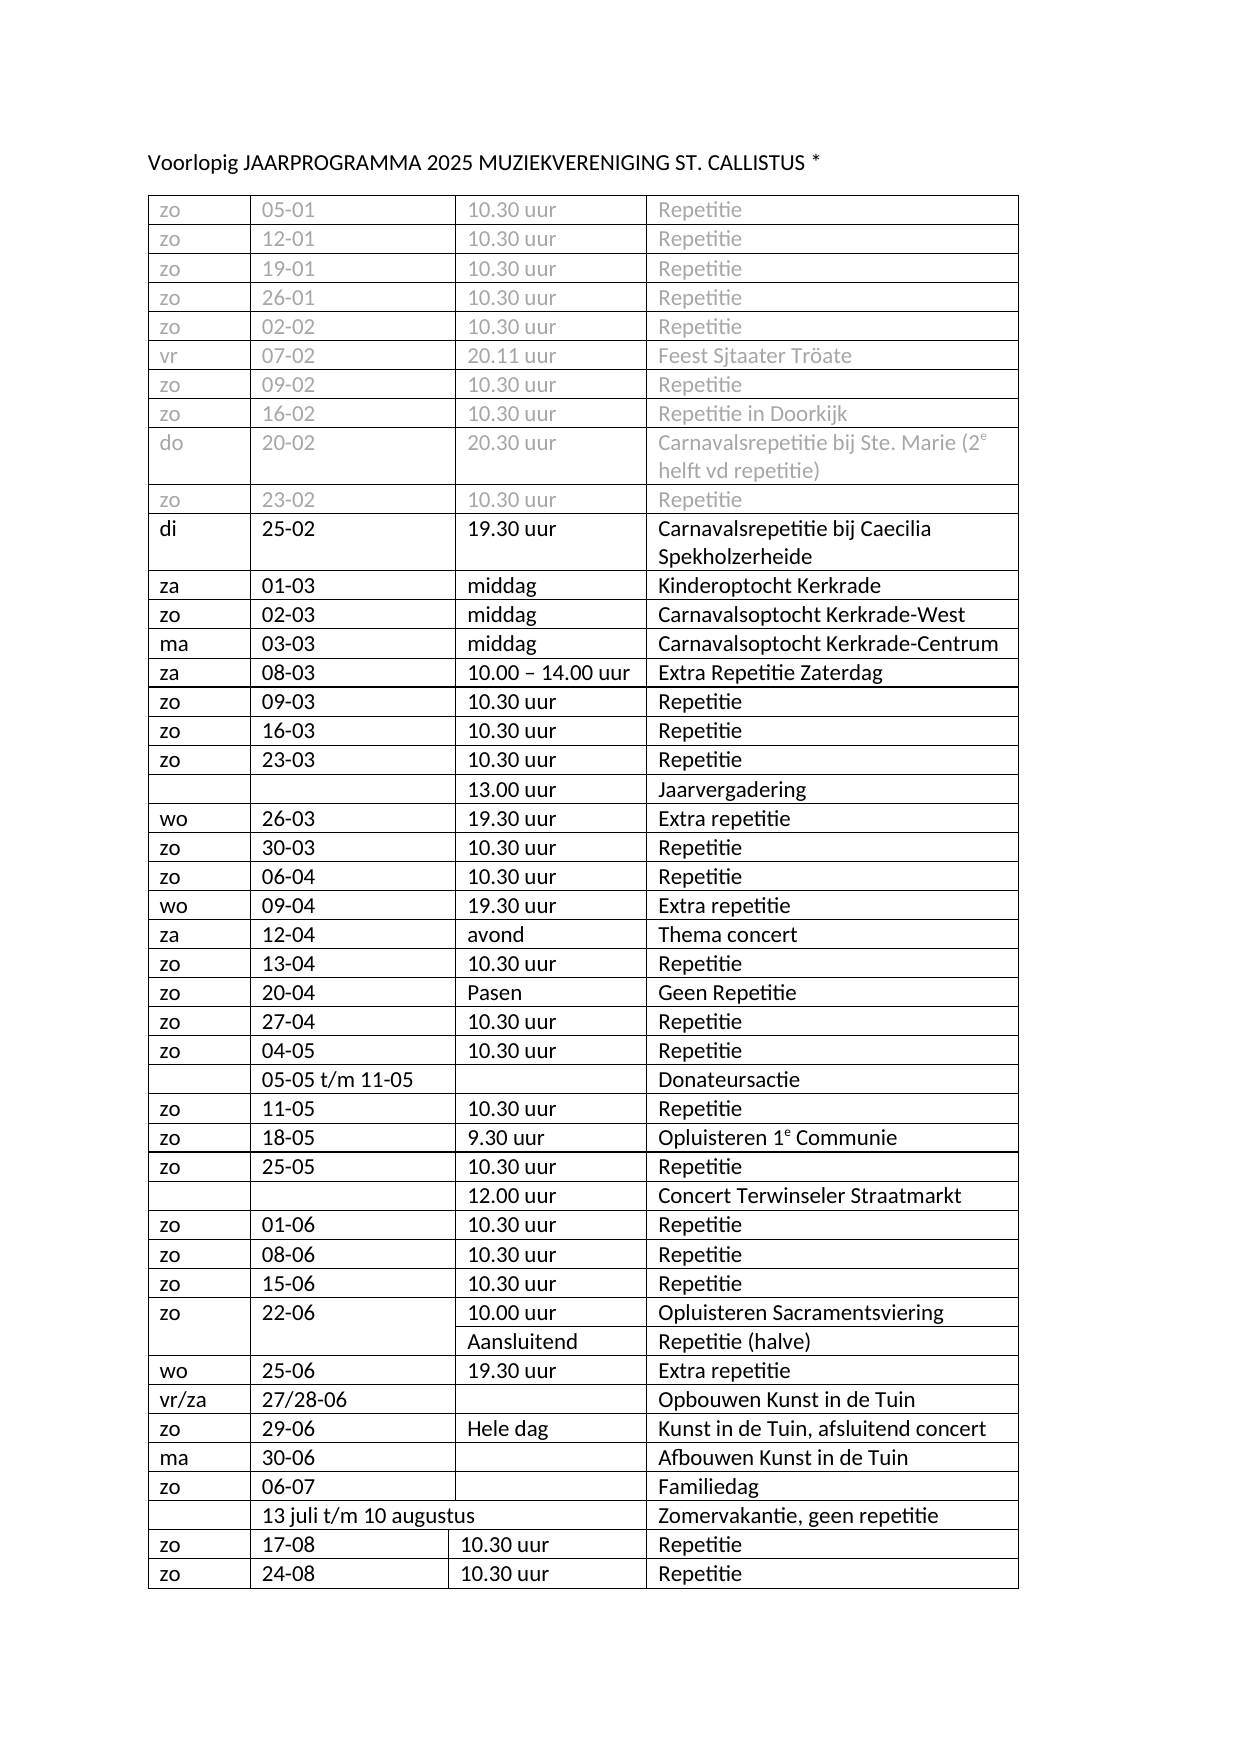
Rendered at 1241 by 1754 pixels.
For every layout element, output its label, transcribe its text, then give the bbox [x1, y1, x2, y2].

table_cell 10.30 uur [456, 949, 646, 977]
table_cell zo [149, 254, 250, 282]
table_cell 27-04 [251, 1007, 455, 1035]
table_cell Repetitie [647, 254, 1018, 282]
table_cell Carnavalsoptocht Kerkrade-West [647, 600, 1018, 628]
table_cell Carnavalsoptocht Kerkrade-Centrum [647, 629, 1018, 657]
table_cell zo [149, 717, 250, 744]
table_cell 16-03 [251, 717, 455, 744]
table_cell 10.30 uur [456, 283, 646, 311]
table_cell Repetitie (halve) [647, 1327, 1018, 1355]
table_cell Hele dag [456, 1414, 646, 1442]
table_cell middag [456, 629, 646, 657]
table_cell zo [149, 312, 250, 340]
table_cell Opbouwen Kunst in de Tuin [647, 1385, 1018, 1413]
table_cell zo [149, 688, 250, 716]
table_cell zo [149, 1472, 250, 1500]
table_cell 17-08 [251, 1530, 448, 1558]
table_cell [456, 1385, 646, 1413]
table_cell Carnavalsrepetitie bij Caecilia Spekholzerheide [647, 514, 1018, 570]
table_cell 10.30 uur [456, 225, 646, 253]
table_cell Repetitie [647, 688, 1018, 716]
table_cell zo [149, 1124, 250, 1151]
table_cell 10.30 uur [456, 1211, 646, 1239]
table_cell Repetitie [647, 1153, 1018, 1181]
table_cell Repetitie [647, 1211, 1018, 1239]
table_cell zo [149, 1240, 250, 1268]
table_cell 20.30 uur [456, 428, 646, 484]
table_cell wo [149, 1356, 250, 1384]
table_cell [149, 1182, 250, 1209]
table_cell 06-07 [251, 1472, 455, 1500]
table_cell 27/28-06 [251, 1385, 455, 1413]
table_cell Repetitie in Doorkijk [647, 399, 1018, 427]
table_cell Zomervakantie, geen repetitie [647, 1501, 1018, 1529]
table_header Repetitie [647, 196, 1018, 223]
table_cell zo [149, 370, 250, 398]
table_cell 9.30 uur [456, 1124, 646, 1151]
table_cell avond [456, 920, 646, 948]
table_cell 22-06 [251, 1298, 455, 1355]
table_cell 03-03 [251, 629, 455, 657]
table_cell zo [149, 1414, 250, 1442]
table_cell 02-03 [251, 600, 455, 628]
table_cell middag [456, 571, 646, 599]
table_cell zo [149, 1007, 250, 1035]
table_cell [251, 775, 455, 803]
table_cell 08-03 [251, 659, 455, 686]
table_cell zo [149, 225, 250, 253]
table_header 10.30 uur [456, 196, 646, 223]
table_cell vr/za [149, 1385, 250, 1413]
table_cell zo [149, 600, 250, 628]
table_cell zo [149, 399, 250, 427]
table_cell 01-03 [251, 571, 455, 599]
table_cell 10.30 uur [456, 1240, 646, 1268]
table_cell Repetitie [647, 1094, 1018, 1122]
table_cell 19.30 uur [456, 891, 646, 919]
table_cell zo [149, 1269, 250, 1297]
table_cell 06-04 [251, 862, 455, 890]
table_cell 10.30 uur [449, 1530, 646, 1558]
table_cell 10.00 – 14.00 uur [456, 659, 646, 686]
table_cell 10.30 uur [456, 1036, 646, 1064]
table_cell [456, 1443, 646, 1471]
table_cell 10.30 uur [456, 746, 646, 774]
table_cell zo [149, 1298, 250, 1355]
table_cell 02-02 [251, 312, 455, 340]
table_cell 10.30 uur [456, 399, 646, 427]
table_cell Repetitie [647, 1007, 1018, 1035]
table_cell 10.30 uur [456, 1153, 646, 1181]
table_cell 01-06 [251, 1211, 455, 1239]
table_cell zo [149, 746, 250, 774]
table_cell Repetitie [647, 717, 1018, 744]
table_cell 10.30 uur [456, 1094, 646, 1122]
table_cell 10.30 uur [449, 1559, 646, 1587]
table_cell zo [149, 1036, 250, 1064]
table_cell wo [149, 804, 250, 832]
table_cell Pasen [456, 978, 646, 1006]
table_cell Repetitie [647, 225, 1018, 253]
table_cell 19.30 uur [456, 1356, 646, 1384]
table_cell [456, 1472, 646, 1500]
table_cell 11-05 [251, 1094, 455, 1122]
table_cell 30-06 [251, 1443, 455, 1471]
table_cell 19.30 uur [456, 804, 646, 832]
table_cell Repetitie [647, 312, 1018, 340]
table_cell Feest Sjtaater Tröate [647, 341, 1018, 369]
table_cell zo [149, 1530, 250, 1558]
table_cell Kunst in de Tuin, afsluitend concert [647, 1414, 1018, 1442]
table_cell Repetitie [647, 1269, 1018, 1297]
table_cell vr [149, 341, 250, 369]
table_cell 12-04 [251, 920, 455, 948]
table_cell Jaarvergadering [647, 775, 1018, 803]
table_cell Opluisteren 1e Communie [647, 1124, 1018, 1151]
table_cell 26-01 [251, 283, 455, 311]
table_cell [456, 1065, 646, 1093]
table_cell 16-02 [251, 399, 455, 427]
table_cell Repetitie [647, 1530, 1018, 1558]
table_cell Repetitie [647, 746, 1018, 774]
table_cell zo [149, 833, 250, 861]
table_cell 05-05 t/m 11-05 [251, 1065, 455, 1093]
table_cell zo [149, 1559, 250, 1587]
table_cell ma [149, 629, 250, 657]
table_cell Familiedag [647, 1472, 1018, 1500]
table_cell 10.30 uur [456, 254, 646, 282]
table_cell zo [149, 283, 250, 311]
table_cell Opluisteren Sacramentsviering [647, 1298, 1018, 1326]
table_cell 24-08 [251, 1559, 448, 1587]
table_cell 12.00 uur [456, 1182, 646, 1209]
table_cell 13 juli t/m 10 augustus [251, 1501, 646, 1529]
table_cell 12-01 [251, 225, 455, 253]
table_cell za [149, 920, 250, 948]
table_cell Repetitie [647, 833, 1018, 861]
table_cell 26-03 [251, 804, 455, 832]
table_cell 25-06 [251, 1356, 455, 1384]
table_cell 09-02 [251, 370, 455, 398]
table_cell 23-02 [251, 485, 455, 513]
table_cell za [149, 571, 250, 599]
table_cell 20-04 [251, 978, 455, 1006]
table_cell 25-02 [251, 514, 455, 570]
table_cell Extra repetitie [647, 804, 1018, 832]
table_cell za [149, 659, 250, 686]
table_cell 07-02 [251, 341, 455, 369]
table_cell 15-06 [251, 1269, 455, 1297]
table_cell [149, 1065, 250, 1093]
table_cell zo [149, 1094, 250, 1122]
table_cell Kinderoptocht Kerkrade [647, 571, 1018, 599]
table_cell [149, 775, 250, 803]
table_cell Geen Repetitie [647, 978, 1018, 1006]
table_cell 10.30 uur [456, 717, 646, 744]
table_cell 13-04 [251, 949, 455, 977]
table_cell zo [149, 949, 250, 977]
table_cell zo [149, 862, 250, 890]
table_cell do [149, 428, 250, 484]
table_cell ma [149, 1443, 250, 1471]
table_cell 18-05 [251, 1124, 455, 1151]
table_cell 10.00 uur [456, 1298, 646, 1326]
table_cell 25-05 [251, 1153, 455, 1181]
table_cell Repetitie [647, 485, 1018, 513]
table_cell zo [149, 1153, 250, 1181]
table_header 05-01 [251, 196, 455, 223]
table_cell Extra repetitie [647, 891, 1018, 919]
table_cell 10.30 uur [456, 312, 646, 340]
table_cell 13.00 uur [456, 775, 646, 803]
table_header zo [149, 196, 250, 223]
table_cell 10.30 uur [456, 485, 646, 513]
table_cell Afbouwen Kunst in de Tuin [647, 1443, 1018, 1471]
table_cell Extra Repetitie Zaterdag [647, 659, 1018, 686]
table_cell 23-03 [251, 746, 455, 774]
table_cell 09-04 [251, 891, 455, 919]
table_cell 10.30 uur [456, 1007, 646, 1035]
table_cell zo [149, 485, 250, 513]
table_cell wo [149, 891, 250, 919]
table_cell Repetitie [647, 1036, 1018, 1064]
table_cell 20.11 uur [456, 341, 646, 369]
table_cell 10.30 uur [456, 1269, 646, 1297]
table_cell 19-01 [251, 254, 455, 282]
table_cell zo [149, 978, 250, 1006]
table_cell middag [456, 600, 646, 628]
table_cell zo [149, 1211, 250, 1239]
table_cell 08-06 [251, 1240, 455, 1268]
table_cell 10.30 uur [456, 833, 646, 861]
table_cell Concert Terwinseler Straatmarkt [647, 1182, 1018, 1209]
table_cell 20-02 [251, 428, 455, 484]
table_cell Carnavalsrepetitie bij Ste. Marie (2e helft vd repetitie) [647, 428, 1018, 484]
table_cell Extra repetitie [647, 1356, 1018, 1384]
table_cell [149, 1501, 250, 1529]
table_cell [251, 1182, 455, 1209]
table_cell Repetitie [647, 949, 1018, 977]
table_cell 29-06 [251, 1414, 455, 1442]
table_cell 10.30 uur [456, 862, 646, 890]
table_cell 19.30 uur [456, 514, 646, 570]
table_cell 09-03 [251, 688, 455, 716]
table_cell Repetitie [647, 862, 1018, 890]
table_cell 30-03 [251, 833, 455, 861]
table_cell di [149, 514, 250, 570]
table_cell Aansluitend [456, 1327, 646, 1355]
table_cell 10.30 uur [456, 370, 646, 398]
table_cell Repetitie [647, 370, 1018, 398]
table_cell Donateursactie [647, 1065, 1018, 1093]
text Voorlopig JAARPROGRAMMA 2025 MUZIEKVERENIGING ST. CALLISTUS * [148, 148, 1093, 176]
table_cell Repetitie [647, 1240, 1018, 1268]
table_cell Thema concert [647, 920, 1018, 948]
table_cell Repetitie [647, 1559, 1018, 1587]
table_cell Repetitie [647, 283, 1018, 311]
table_cell 04-05 [251, 1036, 455, 1064]
table_cell 10.30 uur [456, 688, 646, 716]
